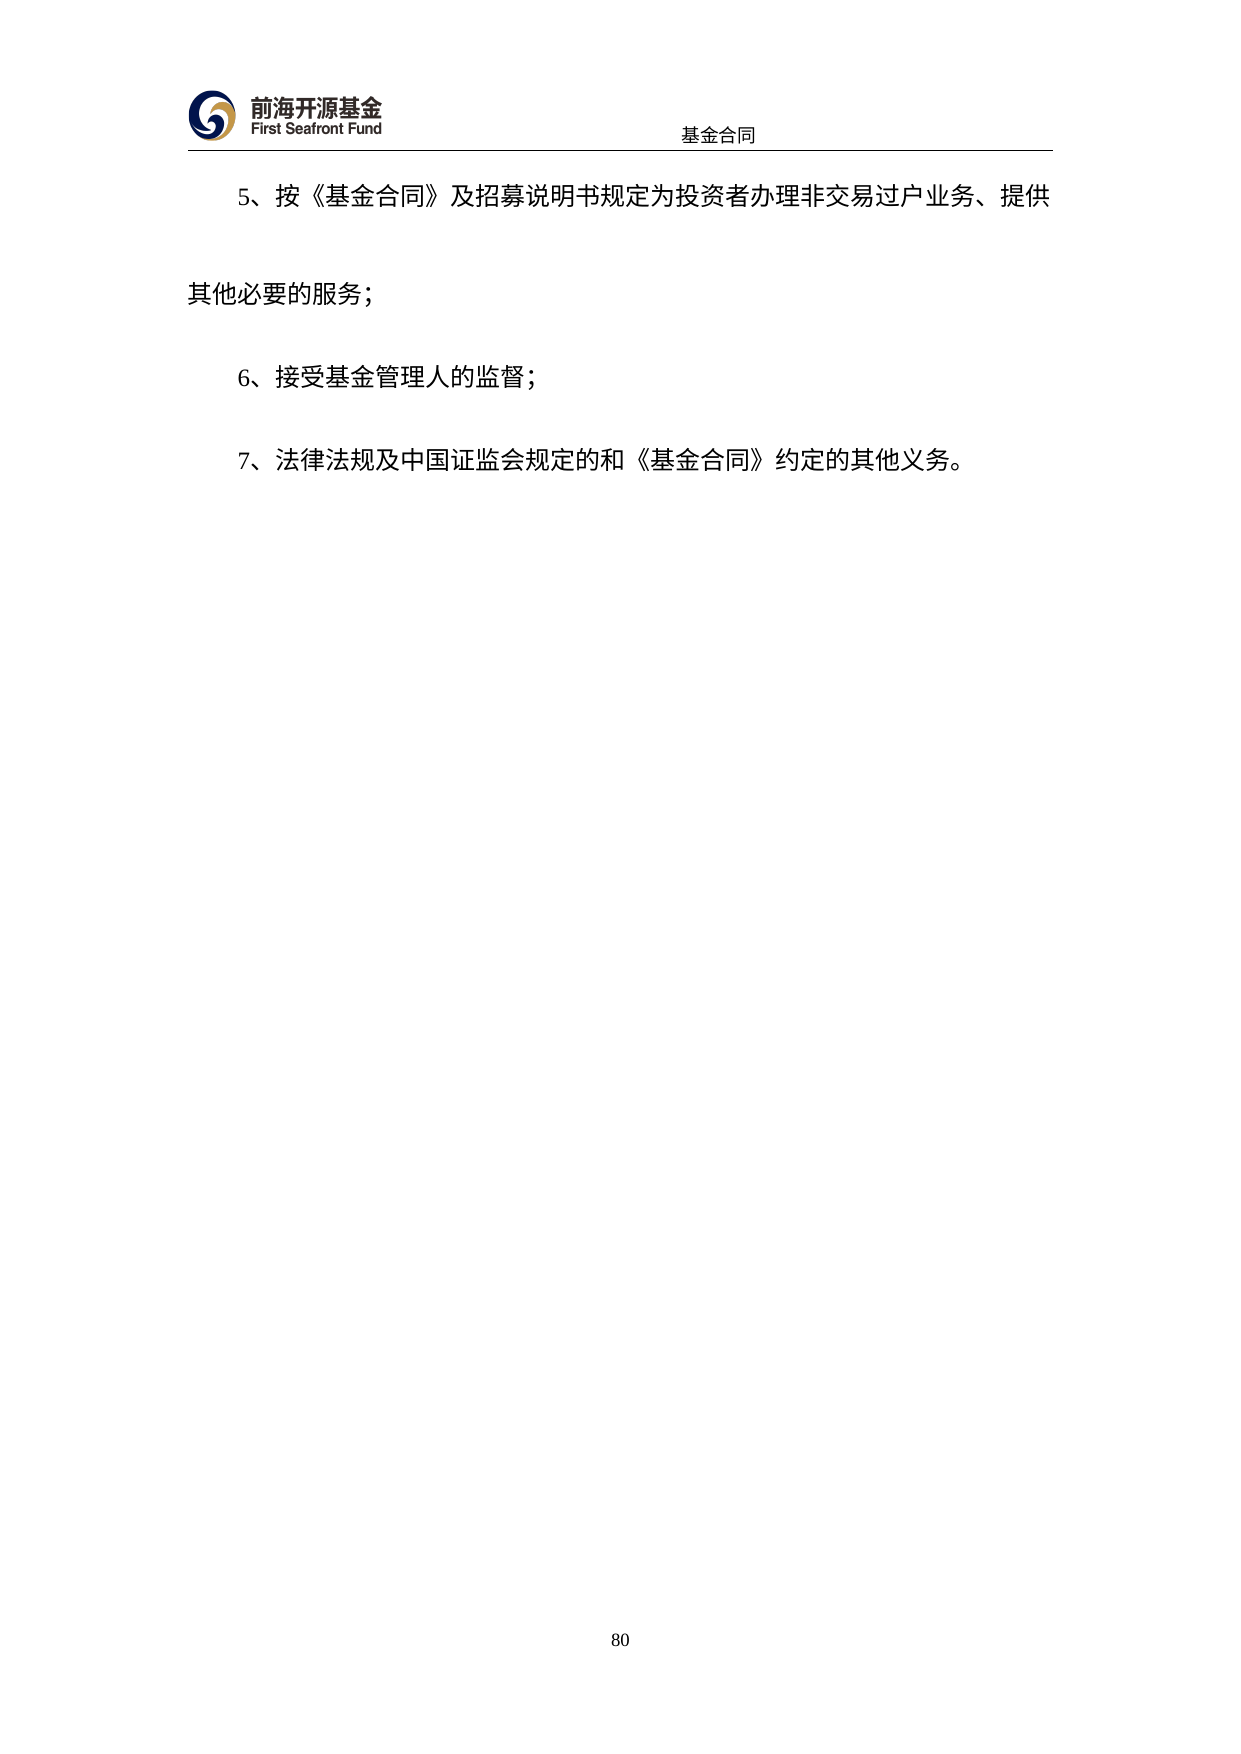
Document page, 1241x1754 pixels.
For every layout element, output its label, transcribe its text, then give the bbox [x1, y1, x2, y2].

text 6、接受基金管理人的监督； [187, 343, 1053, 408]
text 5、按《基金合同》及招募说明书规定为投资者办理非交易过户业务、提供其他必要的服务； [187, 162, 1053, 325]
picture [187, 88, 386, 143]
text 7、法律法规及中国证监会规定的和《基金合同》约定的其他义务。 [187, 426, 1053, 491]
